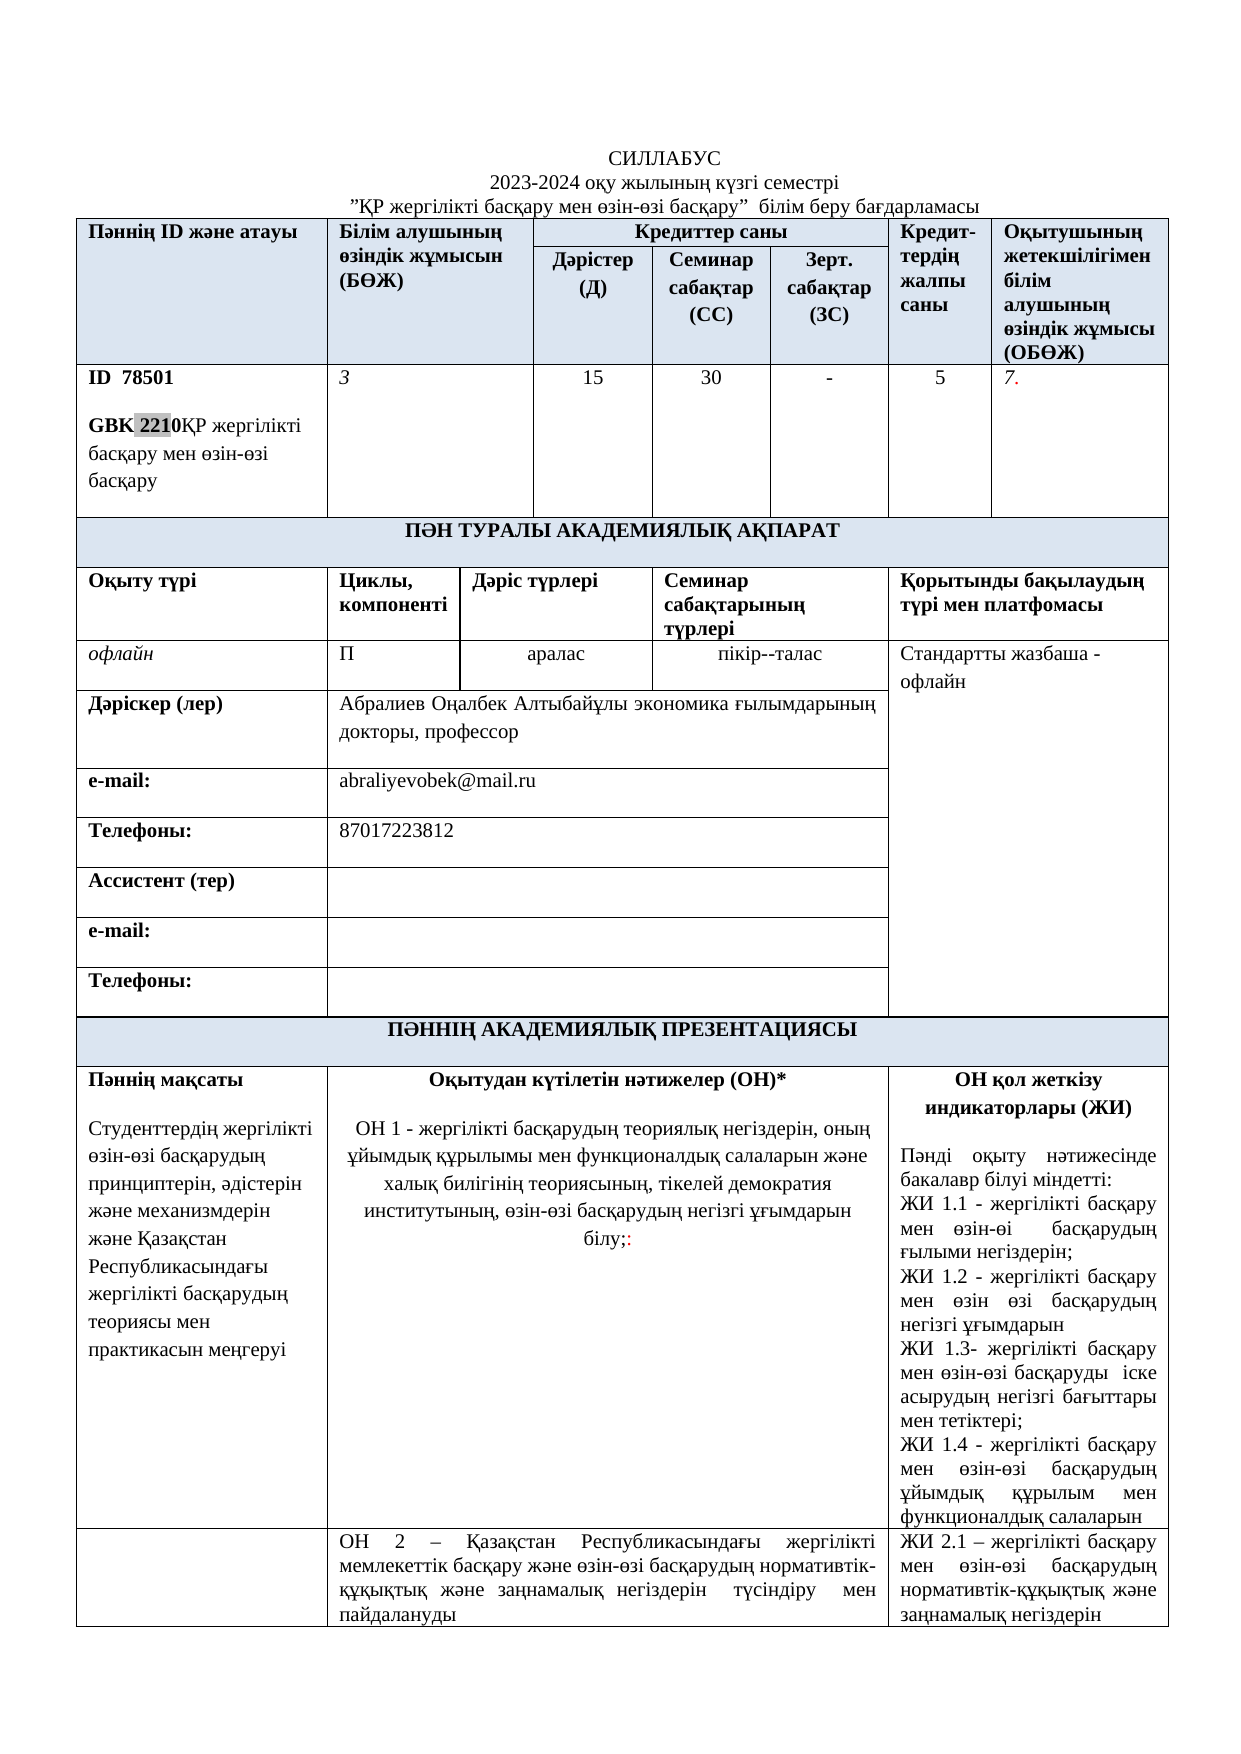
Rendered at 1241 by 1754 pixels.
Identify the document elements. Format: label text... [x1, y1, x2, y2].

table_cell [77, 1529, 327, 1626]
table_header Кредиттер саны [534, 219, 888, 246]
table_cell Оқытудан күтілетін нәтижелер (ОН)* ОН 1 - жергілікті басқарудың теориялық негіздерін, оның ұйымдық құрылымы мен функционалдық салаларын және халық билігінің теориясының, тікелей демократия институтының, өзін-өзі басқарудың негізгі ұғымдарын білу;: [328, 1067, 888, 1528]
table_cell Телефоны: [77, 968, 327, 1016]
table_cell офлайн [77, 641, 327, 690]
table_cell Ассистент (тер) [77, 868, 327, 917]
table_cell [328, 968, 888, 1016]
table_cell Дәріскер (лер) [77, 691, 327, 767]
table_cell - [771, 365, 888, 517]
table_cell ОН қол жеткізу индикаторлары (ЖИ) Пәнді оқыту нәтижесінде бакалавр білуі міндетті: ЖИ 1.1 - жергілікті басқару мен өзін-өі басқарудың ғылыми негіздерін; ЖИ 1.2 - жергілікті басқару мен өзін өзі басқарудың негізгі ұғымдарын ЖИ 1.3- жергілікті басқару мен өзін-өзі басқаруды іске асырудың негізгі бағыттары мен тетіктері; ЖИ 1.4 - жергілікті басқару мен өзін-өзі басқарудың ұйымдық құрылым мен функционалдық салаларын [889, 1067, 1168, 1528]
table_cell Семинар сабақтарының түрлері [653, 568, 888, 640]
table_cell 87017223812 [328, 818, 888, 867]
table_cell 5 [889, 365, 991, 517]
table_cell Оқыту түрі [77, 568, 327, 640]
table_cell abraliyevobek@mail.ru [328, 769, 888, 817]
table_cell Дәрістер (Д) [534, 247, 652, 364]
table_cell П [328, 641, 459, 690]
table_cell 3 [328, 365, 533, 517]
table_cell e-mail: [77, 769, 327, 817]
table_cell Циклы, компоненті [328, 568, 459, 640]
table_cell Телефоны: [77, 818, 327, 867]
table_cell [889, 1529, 1168, 1626]
table_cell ID 78501 GBK 2210ҚР жергілікті басқару мен өзін-өзі басқару [77, 365, 327, 517]
table_cell пікір--талас [653, 641, 888, 690]
text 2023-2024 оқу жылының күзгі семестрі [177, 170, 1152, 194]
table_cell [328, 1529, 888, 1626]
table_header Білім алушының өзіндік жұмысын (БӨЖ) [328, 219, 533, 364]
table_cell ПӘННІҢ АКАДЕМИЯЛЫҚ ПРЕЗЕНТАЦИЯСЫ [77, 1018, 1168, 1066]
table_cell e-mail: [77, 918, 327, 967]
table_header Оқытушының жетекшілігімен білім алушының өзіндік жұмысы (ОБӨЖ) [992, 219, 1168, 364]
table_cell Семинар сабақтар (СС) [653, 247, 770, 364]
text ”ҚР жергілікті басқару мен өзін-өзі басқару” білім беру бағдарламасы [177, 194, 1152, 218]
table_cell 15 [534, 365, 652, 517]
table_header Пәннің ID және атауы [77, 219, 327, 364]
table_cell Қорытынды бақылаудың түрі мен платфомасы [889, 568, 1168, 640]
table_cell Дәріс түрлері [461, 568, 652, 640]
table_cell 7. [992, 365, 1168, 517]
table_cell Пәннің мақсаты Студенттердің жергілікті өзін-өзі басқарудың принциптерін, әдістерін және механизмдерін және Қазақстан Республикасындағы жергілікті басқарудың теориясы мен практикасын меңгеруі [77, 1067, 327, 1528]
table_cell [328, 868, 888, 917]
table_header Кредит-тердің жалпы саны [889, 219, 991, 364]
table_cell Стандартты жазбаша -офлайн [889, 641, 1168, 1016]
table_cell 30 [653, 365, 770, 517]
table_cell Абралиев Оңалбек Алтыбайұлы экономика ғылымдарының докторы, профессор [328, 691, 888, 767]
table_cell ПӘН ТУРАЛЫ АКАДЕМИЯЛЫҚ АҚПАРАТ [77, 518, 1168, 567]
table_cell аралас [461, 641, 652, 690]
text СИЛЛАБУС [177, 146, 1152, 170]
table_cell Зерт. сабақтар (ЗС) [771, 247, 888, 364]
table_cell [328, 918, 888, 967]
